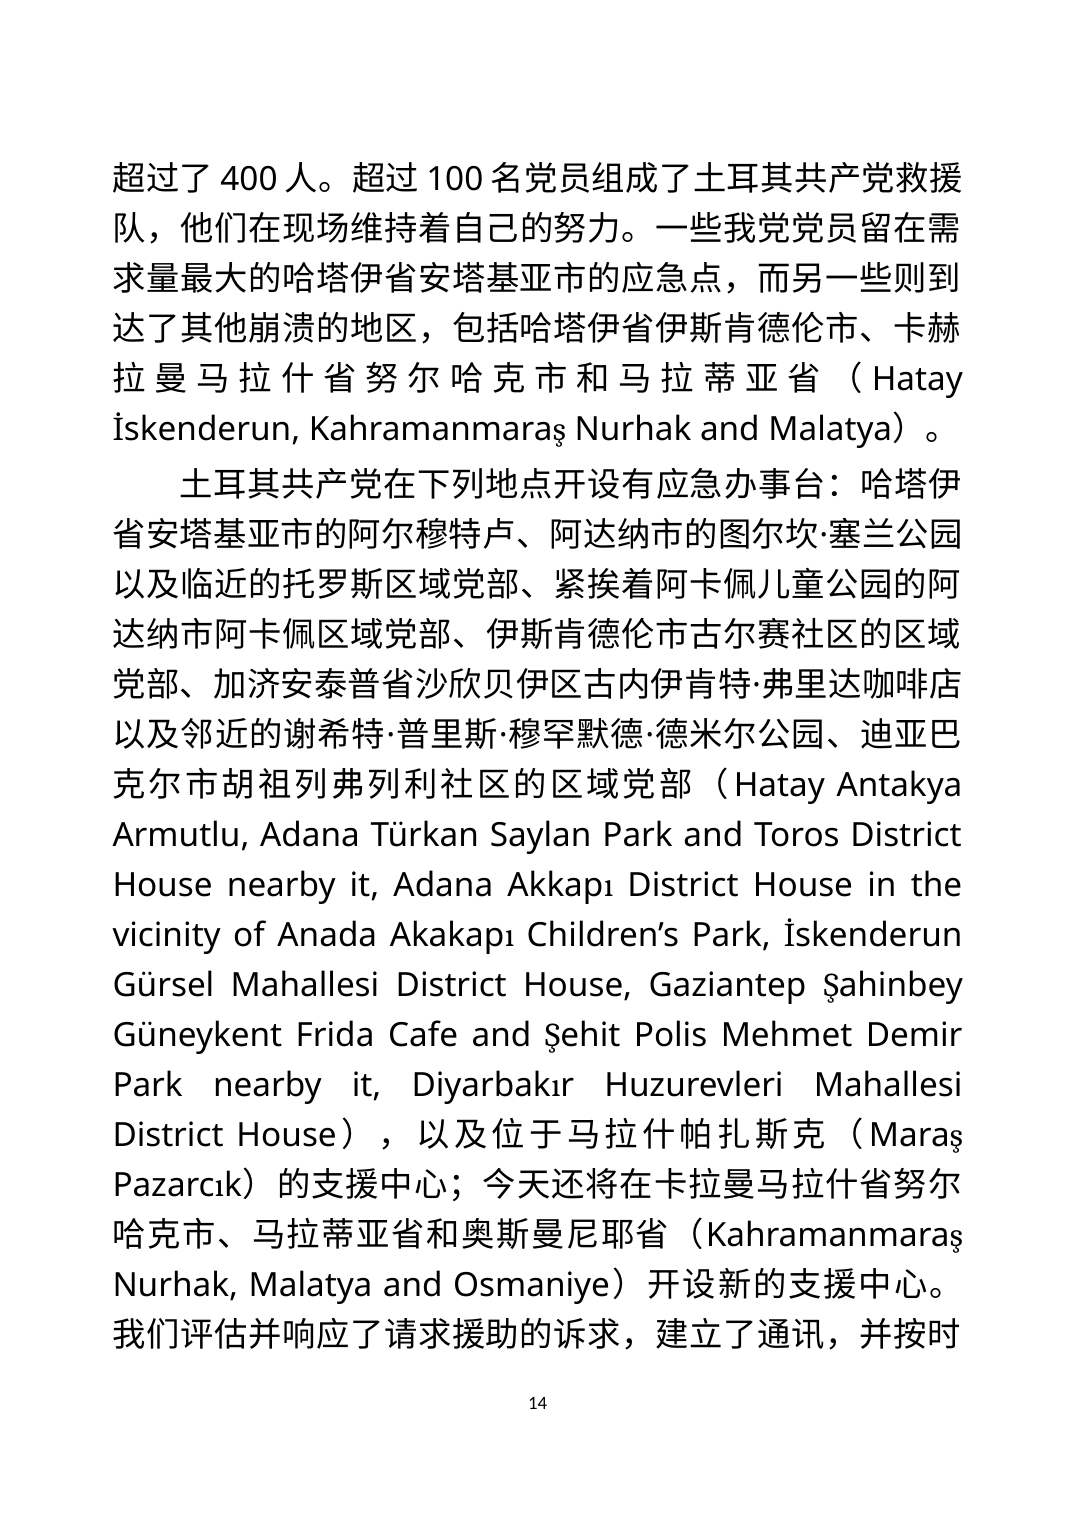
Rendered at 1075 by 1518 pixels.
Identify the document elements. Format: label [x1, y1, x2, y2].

text [112, 150, 963, 450]
text [112, 456, 963, 1356]
